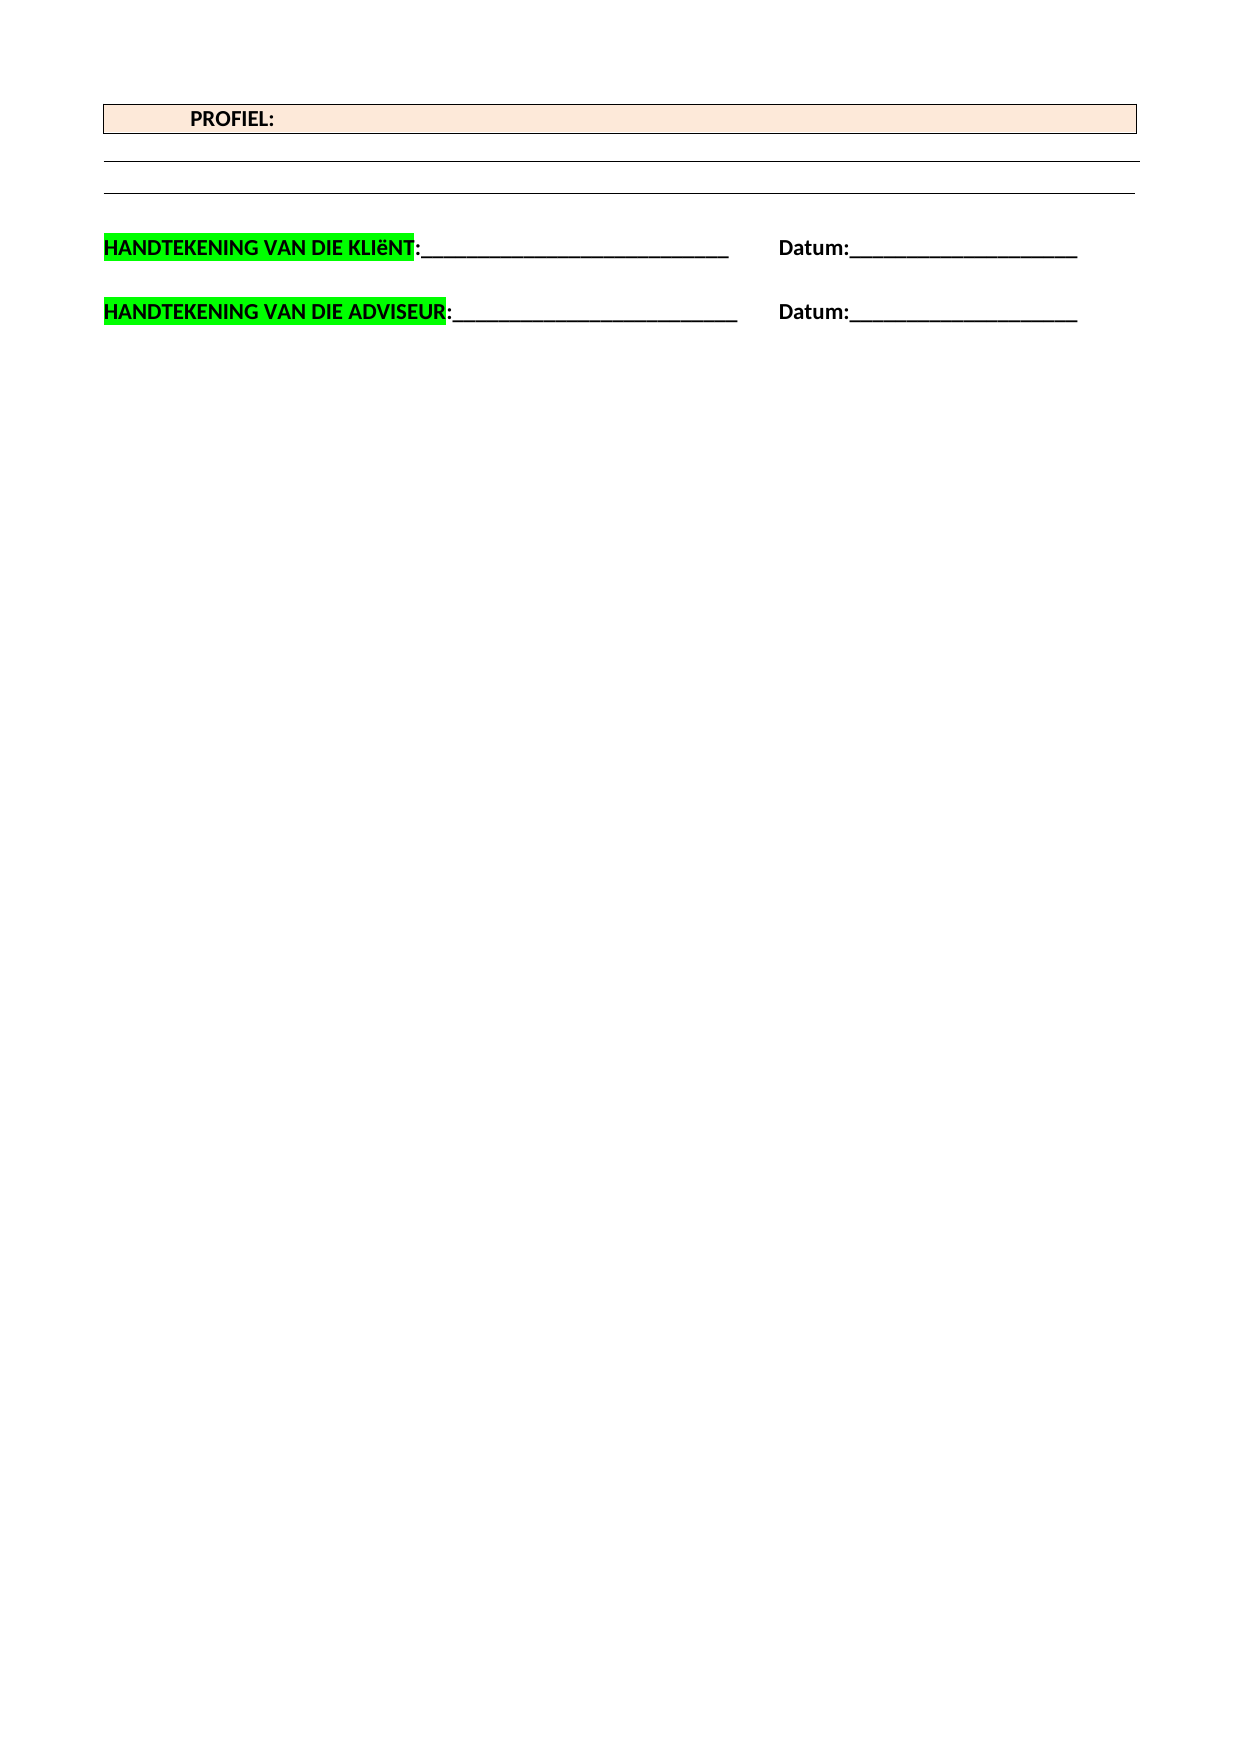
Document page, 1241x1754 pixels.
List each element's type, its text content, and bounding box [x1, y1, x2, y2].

text HANDTEKENING VAN DIE ADVISEUR:_________________________ Datum:____________________ [446, 297, 1137, 325]
text HANDTEKENING VAN DIE KLIëNT:___________________________ Datum:____________________ [414, 233, 1137, 261]
table_header ADDISIONELE KOMMENTAAR RAKENDE U BELEGGINGS BEHOEFTES, DOELWITTE, EN/OF RISIKO PROFIEL: [104, 105, 1136, 132]
